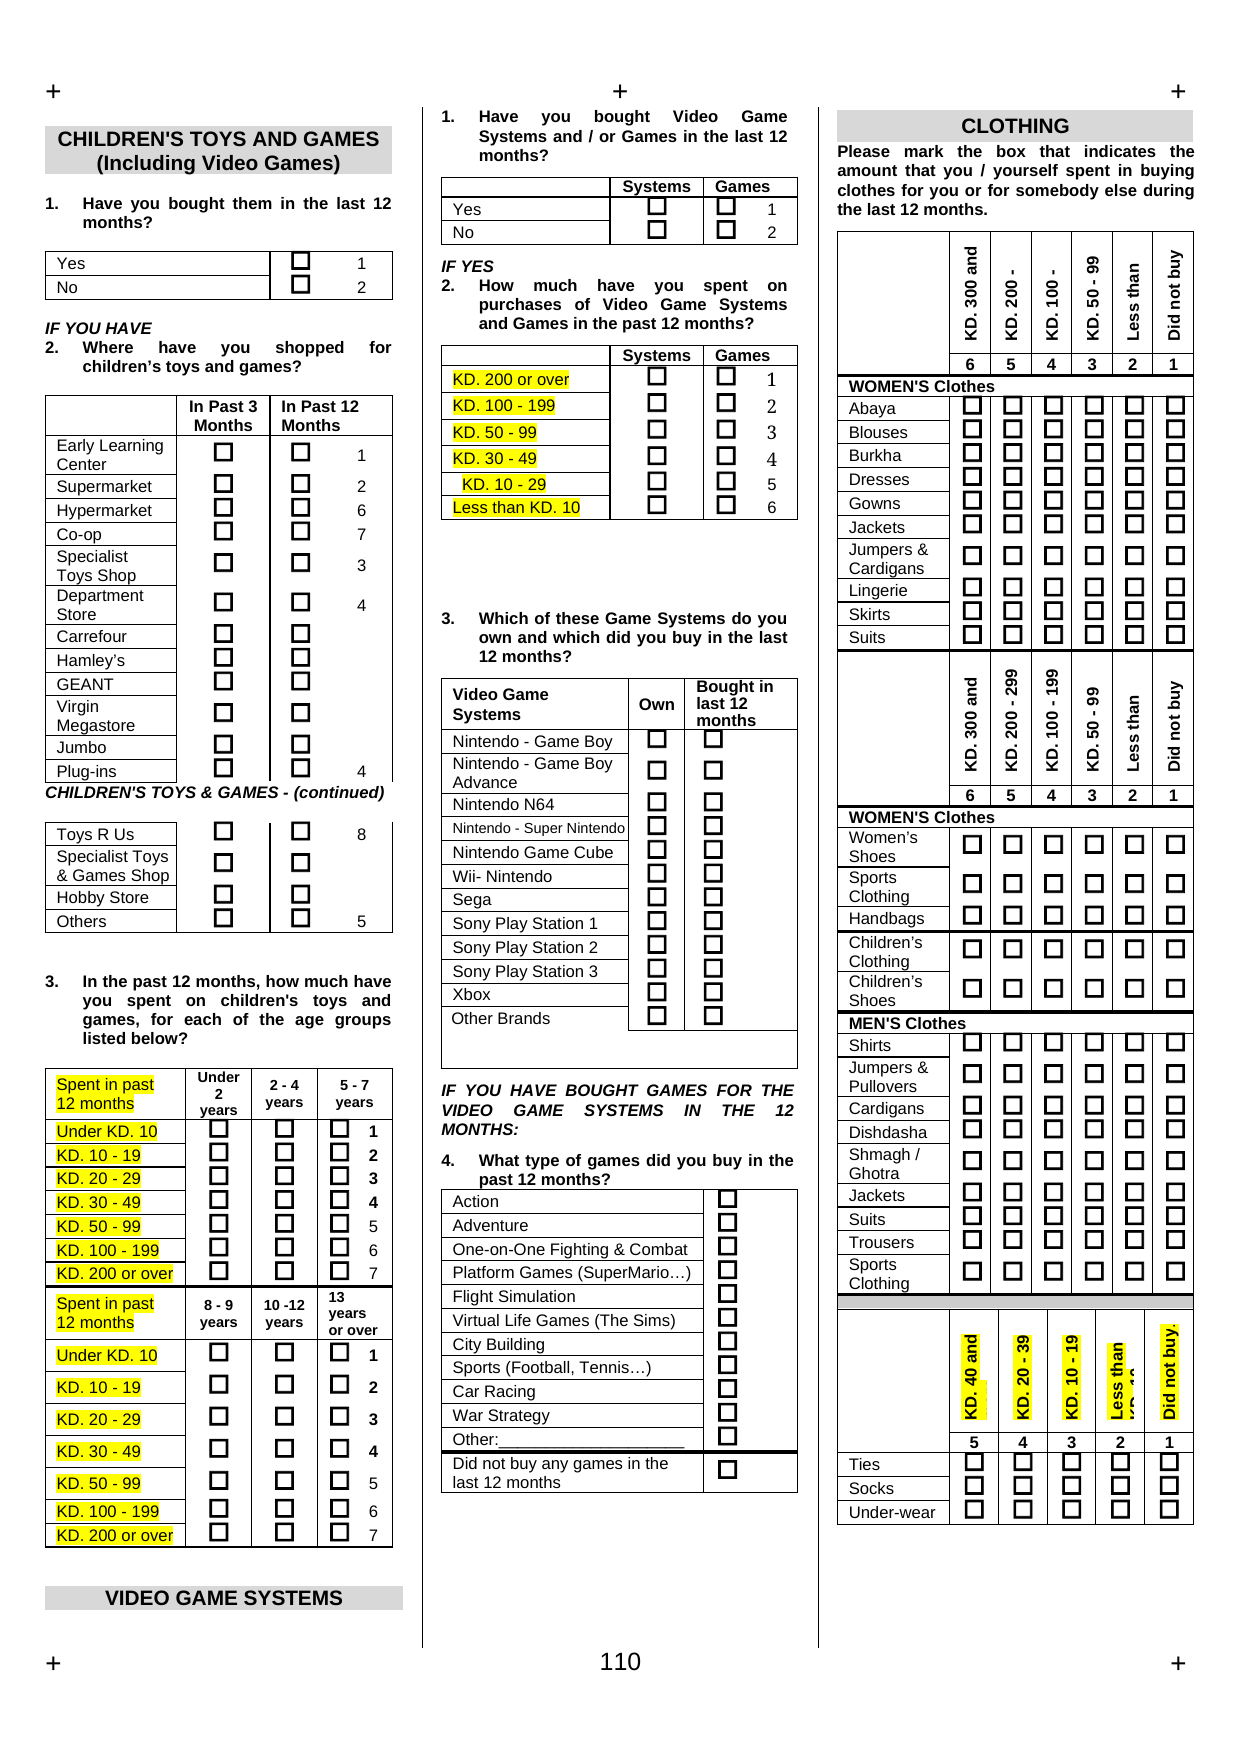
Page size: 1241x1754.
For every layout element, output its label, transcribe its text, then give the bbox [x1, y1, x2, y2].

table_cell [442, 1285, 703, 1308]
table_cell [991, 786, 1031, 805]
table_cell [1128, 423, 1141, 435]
text 2. Where have you shopped for children’s toys and games? [45, 338, 392, 376]
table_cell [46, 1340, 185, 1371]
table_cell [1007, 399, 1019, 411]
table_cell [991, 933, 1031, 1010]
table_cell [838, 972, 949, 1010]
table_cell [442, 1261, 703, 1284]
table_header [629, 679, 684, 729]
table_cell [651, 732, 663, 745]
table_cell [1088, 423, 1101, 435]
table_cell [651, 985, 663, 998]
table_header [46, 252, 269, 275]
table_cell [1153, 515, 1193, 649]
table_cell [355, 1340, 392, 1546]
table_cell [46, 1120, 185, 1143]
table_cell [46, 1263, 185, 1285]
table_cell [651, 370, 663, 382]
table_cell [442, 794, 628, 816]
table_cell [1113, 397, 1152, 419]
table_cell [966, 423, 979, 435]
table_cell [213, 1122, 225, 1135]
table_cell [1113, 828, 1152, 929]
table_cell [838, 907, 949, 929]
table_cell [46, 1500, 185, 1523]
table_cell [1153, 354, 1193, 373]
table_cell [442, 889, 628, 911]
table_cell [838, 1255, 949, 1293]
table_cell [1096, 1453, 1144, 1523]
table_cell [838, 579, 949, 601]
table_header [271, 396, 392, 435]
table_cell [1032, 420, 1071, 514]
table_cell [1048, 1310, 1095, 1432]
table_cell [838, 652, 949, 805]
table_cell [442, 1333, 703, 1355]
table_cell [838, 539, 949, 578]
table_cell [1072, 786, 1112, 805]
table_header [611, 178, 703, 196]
text IF YOU HAVE BOUGHT GAMES FOR THE VIDEO GAME SYSTEMS IN THE 12 MONTHS: [441, 1081, 794, 1139]
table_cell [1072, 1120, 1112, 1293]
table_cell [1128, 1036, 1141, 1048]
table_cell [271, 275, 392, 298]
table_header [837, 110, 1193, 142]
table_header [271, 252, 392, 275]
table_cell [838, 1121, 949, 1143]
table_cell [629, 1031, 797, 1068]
text IF YOU HAVE [45, 319, 403, 338]
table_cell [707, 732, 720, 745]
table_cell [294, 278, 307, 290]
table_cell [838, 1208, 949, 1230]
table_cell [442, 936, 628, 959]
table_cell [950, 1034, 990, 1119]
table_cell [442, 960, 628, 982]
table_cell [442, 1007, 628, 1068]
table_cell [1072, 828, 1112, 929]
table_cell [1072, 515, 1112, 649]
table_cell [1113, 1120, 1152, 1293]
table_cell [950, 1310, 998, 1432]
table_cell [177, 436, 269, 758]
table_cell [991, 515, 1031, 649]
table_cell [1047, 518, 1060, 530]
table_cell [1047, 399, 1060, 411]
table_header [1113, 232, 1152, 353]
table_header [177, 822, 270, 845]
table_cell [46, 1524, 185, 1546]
text 1. Have you bought them in the last 12 months? [45, 193, 392, 232]
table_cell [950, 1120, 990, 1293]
text 4. What type of games did you buy in the past 12 months? [441, 1151, 794, 1189]
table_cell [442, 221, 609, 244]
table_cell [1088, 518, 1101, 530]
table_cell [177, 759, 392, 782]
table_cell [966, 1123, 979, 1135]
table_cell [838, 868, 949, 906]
text 3. In the past 12 months, how much have you spent on children's toys and games, for each of the age groups listed below? [45, 972, 392, 1048]
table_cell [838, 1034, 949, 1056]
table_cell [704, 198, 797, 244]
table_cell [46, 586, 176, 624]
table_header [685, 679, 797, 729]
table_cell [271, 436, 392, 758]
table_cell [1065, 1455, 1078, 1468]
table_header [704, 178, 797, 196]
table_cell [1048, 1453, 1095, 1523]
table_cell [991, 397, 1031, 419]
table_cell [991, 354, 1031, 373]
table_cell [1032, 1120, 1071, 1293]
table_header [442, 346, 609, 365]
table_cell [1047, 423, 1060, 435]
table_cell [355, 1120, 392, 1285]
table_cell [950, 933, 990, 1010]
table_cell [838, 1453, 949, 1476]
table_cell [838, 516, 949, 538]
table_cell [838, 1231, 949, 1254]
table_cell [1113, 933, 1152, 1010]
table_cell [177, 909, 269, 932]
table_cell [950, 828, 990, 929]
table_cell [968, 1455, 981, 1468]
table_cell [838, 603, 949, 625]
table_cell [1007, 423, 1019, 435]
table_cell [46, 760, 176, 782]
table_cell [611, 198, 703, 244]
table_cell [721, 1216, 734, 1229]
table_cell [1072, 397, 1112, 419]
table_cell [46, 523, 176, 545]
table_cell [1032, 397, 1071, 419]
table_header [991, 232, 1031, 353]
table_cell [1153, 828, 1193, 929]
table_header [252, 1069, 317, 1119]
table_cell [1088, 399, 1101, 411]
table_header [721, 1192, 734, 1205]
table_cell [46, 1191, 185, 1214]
text Please mark the box that indicates the amount that you / yourself spent in buying clothes for you or for somebody else during the last 12 months. [837, 142, 1195, 219]
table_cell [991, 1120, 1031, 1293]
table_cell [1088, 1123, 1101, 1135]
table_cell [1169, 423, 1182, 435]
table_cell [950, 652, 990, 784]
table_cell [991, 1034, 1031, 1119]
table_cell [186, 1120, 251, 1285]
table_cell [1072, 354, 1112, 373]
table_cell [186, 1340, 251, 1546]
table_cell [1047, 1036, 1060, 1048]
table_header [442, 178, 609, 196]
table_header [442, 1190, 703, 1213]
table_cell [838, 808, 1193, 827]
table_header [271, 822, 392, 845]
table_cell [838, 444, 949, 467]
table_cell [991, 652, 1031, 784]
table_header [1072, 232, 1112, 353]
text CHILDREN'S TOYS & GAMES - (continued) [45, 783, 403, 802]
text IF YES [441, 256, 799, 276]
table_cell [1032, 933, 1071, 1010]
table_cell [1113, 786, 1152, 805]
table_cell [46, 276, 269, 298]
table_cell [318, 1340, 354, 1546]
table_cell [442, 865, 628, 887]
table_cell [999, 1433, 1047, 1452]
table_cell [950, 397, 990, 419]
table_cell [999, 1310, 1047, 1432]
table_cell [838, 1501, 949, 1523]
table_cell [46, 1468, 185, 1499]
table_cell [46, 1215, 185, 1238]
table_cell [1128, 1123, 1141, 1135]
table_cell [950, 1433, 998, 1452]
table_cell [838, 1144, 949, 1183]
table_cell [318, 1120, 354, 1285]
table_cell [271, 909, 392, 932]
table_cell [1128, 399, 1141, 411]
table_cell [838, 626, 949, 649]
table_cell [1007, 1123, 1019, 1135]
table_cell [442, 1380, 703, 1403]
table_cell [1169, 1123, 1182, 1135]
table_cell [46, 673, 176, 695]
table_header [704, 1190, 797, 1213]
text 3. Which of these Game Systems do you own and which did you buy in the last 12 months? [441, 609, 788, 666]
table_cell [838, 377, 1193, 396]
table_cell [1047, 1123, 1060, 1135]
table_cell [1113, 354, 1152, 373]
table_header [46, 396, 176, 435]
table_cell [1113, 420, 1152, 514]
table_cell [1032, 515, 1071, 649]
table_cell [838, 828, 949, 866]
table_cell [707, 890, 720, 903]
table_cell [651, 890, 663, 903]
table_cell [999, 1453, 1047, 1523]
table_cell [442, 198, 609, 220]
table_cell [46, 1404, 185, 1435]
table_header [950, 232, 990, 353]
list Have you bought Video Game Systems and / or Games in the last 12 months? [441, 107, 788, 165]
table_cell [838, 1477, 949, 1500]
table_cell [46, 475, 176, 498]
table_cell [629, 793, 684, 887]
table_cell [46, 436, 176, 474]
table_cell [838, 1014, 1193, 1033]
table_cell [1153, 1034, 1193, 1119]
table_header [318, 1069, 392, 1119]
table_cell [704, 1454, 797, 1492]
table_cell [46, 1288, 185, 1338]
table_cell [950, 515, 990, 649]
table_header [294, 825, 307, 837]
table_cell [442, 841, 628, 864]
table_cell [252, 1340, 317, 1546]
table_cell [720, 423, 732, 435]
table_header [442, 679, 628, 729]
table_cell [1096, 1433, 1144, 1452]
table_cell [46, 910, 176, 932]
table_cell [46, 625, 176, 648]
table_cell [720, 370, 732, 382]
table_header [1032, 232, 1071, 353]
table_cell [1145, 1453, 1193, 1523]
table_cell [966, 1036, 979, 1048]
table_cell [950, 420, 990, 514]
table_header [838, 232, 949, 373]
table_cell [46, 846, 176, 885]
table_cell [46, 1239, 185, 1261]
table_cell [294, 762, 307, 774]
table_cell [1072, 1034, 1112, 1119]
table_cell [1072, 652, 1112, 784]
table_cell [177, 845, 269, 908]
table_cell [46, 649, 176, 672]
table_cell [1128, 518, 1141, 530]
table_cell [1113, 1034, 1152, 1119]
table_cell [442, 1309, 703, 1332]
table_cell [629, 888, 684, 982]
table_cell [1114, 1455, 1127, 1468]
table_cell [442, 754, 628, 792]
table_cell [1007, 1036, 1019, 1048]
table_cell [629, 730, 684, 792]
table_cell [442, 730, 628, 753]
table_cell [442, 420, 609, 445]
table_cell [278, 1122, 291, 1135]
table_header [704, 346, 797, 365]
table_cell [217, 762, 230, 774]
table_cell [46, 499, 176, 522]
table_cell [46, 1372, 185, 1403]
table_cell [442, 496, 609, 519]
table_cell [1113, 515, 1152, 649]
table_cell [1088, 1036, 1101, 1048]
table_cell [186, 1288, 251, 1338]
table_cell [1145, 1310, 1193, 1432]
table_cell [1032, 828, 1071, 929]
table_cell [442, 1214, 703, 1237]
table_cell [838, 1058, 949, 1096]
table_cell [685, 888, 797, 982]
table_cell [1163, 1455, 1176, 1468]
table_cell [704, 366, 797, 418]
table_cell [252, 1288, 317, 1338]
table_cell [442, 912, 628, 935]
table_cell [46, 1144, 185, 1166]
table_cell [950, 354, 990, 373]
text VIDEO GAME SYSTEMS [45, 1586, 403, 1610]
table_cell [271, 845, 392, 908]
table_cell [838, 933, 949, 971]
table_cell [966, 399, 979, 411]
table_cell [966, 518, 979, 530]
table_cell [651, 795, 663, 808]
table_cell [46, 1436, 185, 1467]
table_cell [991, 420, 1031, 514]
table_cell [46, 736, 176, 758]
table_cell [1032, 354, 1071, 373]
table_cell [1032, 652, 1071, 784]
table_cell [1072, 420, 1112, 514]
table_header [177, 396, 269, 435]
text 2. How much have you spent on purchases of Video Game Systems and Games in the past 12 months? [441, 276, 788, 333]
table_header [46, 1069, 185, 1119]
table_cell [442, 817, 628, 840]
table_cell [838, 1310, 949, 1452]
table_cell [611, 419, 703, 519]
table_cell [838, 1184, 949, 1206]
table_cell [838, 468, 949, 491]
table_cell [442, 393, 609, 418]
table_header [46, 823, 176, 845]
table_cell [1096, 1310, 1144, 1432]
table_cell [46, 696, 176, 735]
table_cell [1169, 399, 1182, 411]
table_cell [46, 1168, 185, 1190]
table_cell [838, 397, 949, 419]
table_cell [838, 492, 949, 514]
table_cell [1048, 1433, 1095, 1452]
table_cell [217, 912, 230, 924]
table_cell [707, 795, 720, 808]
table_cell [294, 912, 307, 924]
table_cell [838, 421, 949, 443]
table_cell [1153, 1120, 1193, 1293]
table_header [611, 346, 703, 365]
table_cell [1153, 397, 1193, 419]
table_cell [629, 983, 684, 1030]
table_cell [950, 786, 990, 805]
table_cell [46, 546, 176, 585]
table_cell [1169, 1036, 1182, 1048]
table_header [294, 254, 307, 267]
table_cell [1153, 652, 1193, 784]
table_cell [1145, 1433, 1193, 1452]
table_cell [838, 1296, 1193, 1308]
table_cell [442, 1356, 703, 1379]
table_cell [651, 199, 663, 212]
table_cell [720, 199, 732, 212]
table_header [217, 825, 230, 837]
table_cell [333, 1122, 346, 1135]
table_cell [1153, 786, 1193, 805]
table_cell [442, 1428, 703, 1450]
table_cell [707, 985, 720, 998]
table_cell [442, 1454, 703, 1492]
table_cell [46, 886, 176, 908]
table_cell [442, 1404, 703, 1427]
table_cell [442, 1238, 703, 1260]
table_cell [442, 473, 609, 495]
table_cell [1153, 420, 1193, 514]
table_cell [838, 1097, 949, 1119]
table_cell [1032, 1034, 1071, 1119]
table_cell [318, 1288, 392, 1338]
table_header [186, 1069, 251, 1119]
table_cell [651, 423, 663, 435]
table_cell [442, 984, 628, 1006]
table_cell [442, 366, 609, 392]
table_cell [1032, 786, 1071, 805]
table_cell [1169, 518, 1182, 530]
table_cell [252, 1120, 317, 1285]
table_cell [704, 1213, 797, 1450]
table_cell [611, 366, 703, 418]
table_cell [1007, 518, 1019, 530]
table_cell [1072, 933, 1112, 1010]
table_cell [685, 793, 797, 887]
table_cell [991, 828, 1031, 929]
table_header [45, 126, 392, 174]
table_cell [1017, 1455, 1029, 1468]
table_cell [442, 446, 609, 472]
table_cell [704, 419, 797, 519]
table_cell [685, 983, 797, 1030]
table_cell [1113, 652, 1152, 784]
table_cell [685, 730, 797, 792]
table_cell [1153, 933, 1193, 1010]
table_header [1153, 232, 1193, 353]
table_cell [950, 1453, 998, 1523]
